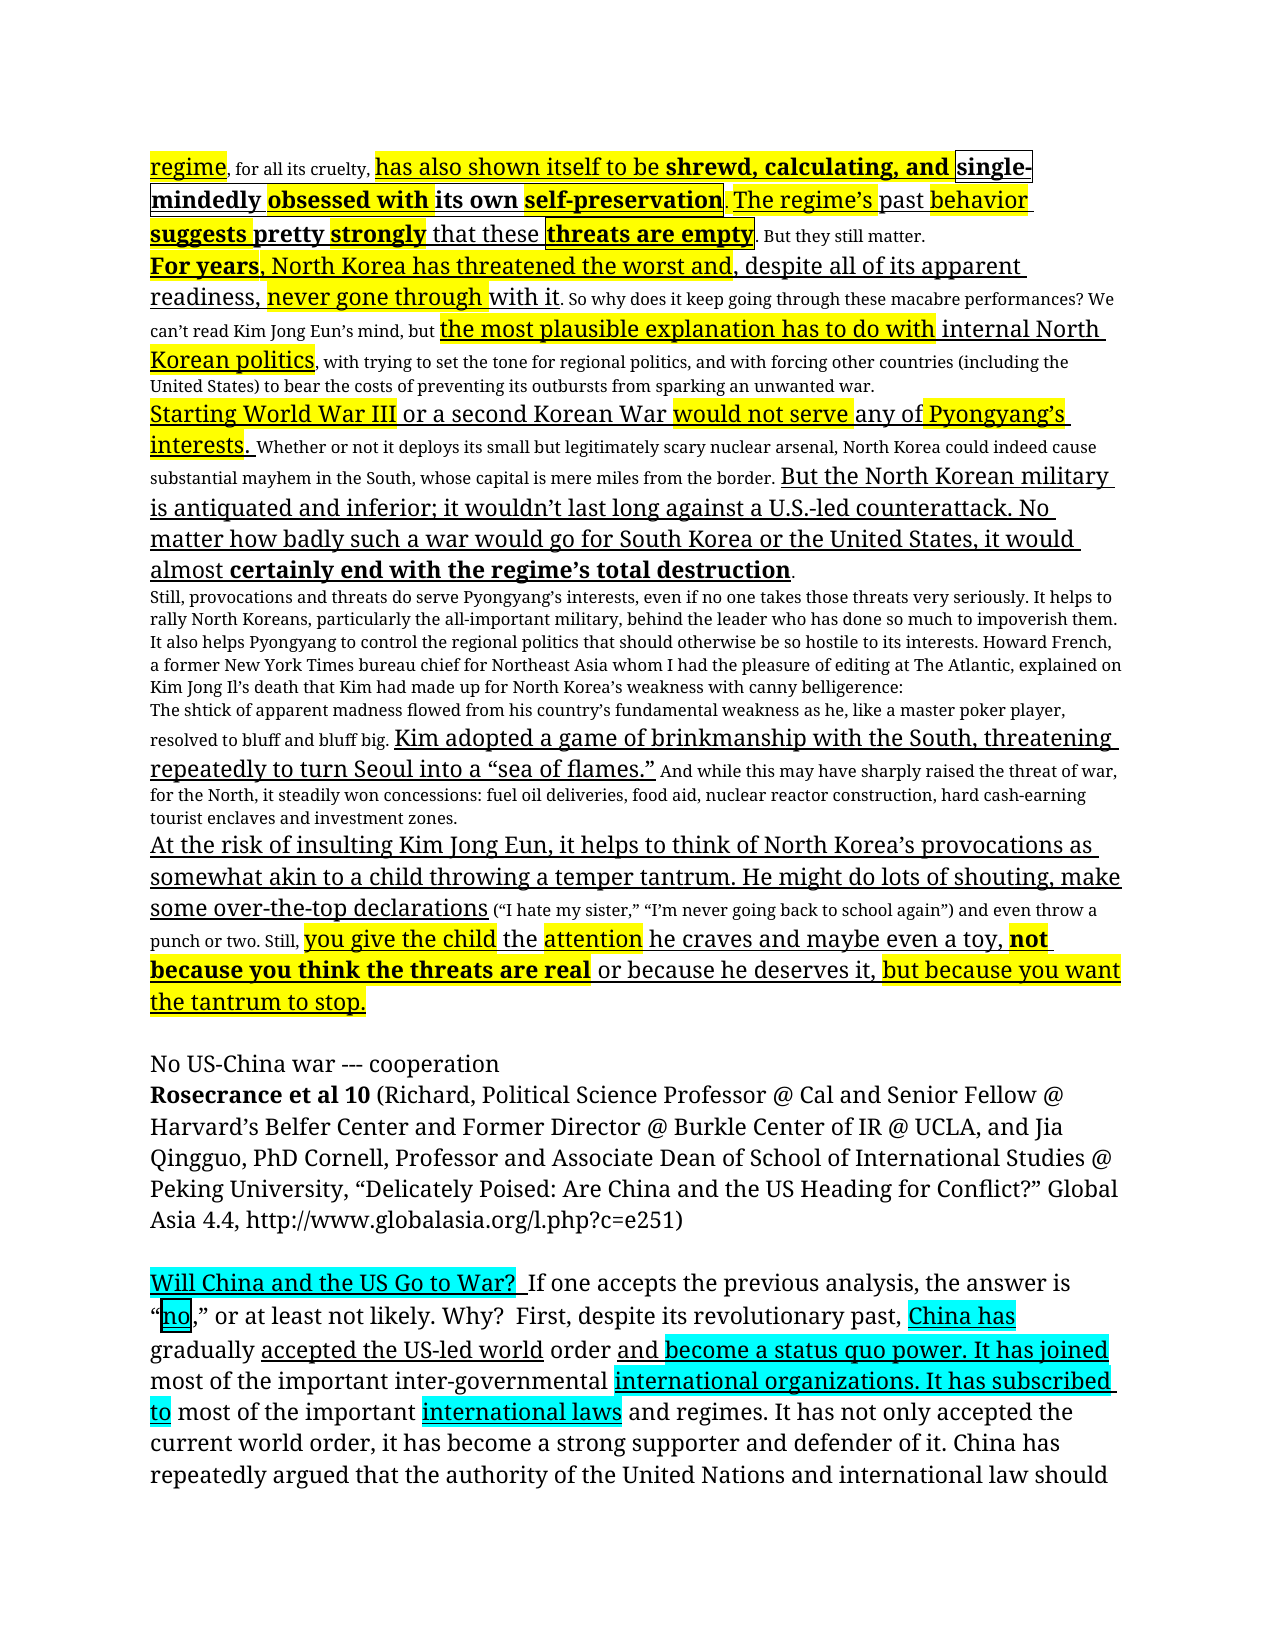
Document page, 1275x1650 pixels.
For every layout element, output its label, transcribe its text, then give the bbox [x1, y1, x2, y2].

text The shtick of apparent madness flowed from his country’s fundamental weakness as he, like a master poker player, resolved to bluff and bluff big. Kim adopted a game of brinkmanship with the South, threatening repeatedly to turn Seoul into a “sea of flames.” And while this may have sharply raised the threat of war, for the North, it steadily won concessions: fuel oil deliveries, food aid, nuclear reactor construction, hard cash-earning tourist enclaves and investment zones. [150, 699, 1125, 829]
text Rosecrance et al 10 (Richard, Political Science Professor @ Cal and Senior Fellow @ Harvard’s Belfer Center and Former Director @ Burkle Center of IR @ UCLA, and Jia Qingguo, PhD Cornell, Professor and Associate Dean of School of International Studies @ Peking University, “Delicately Poised: Are China and the US Heading for Conflict?” Global Asia 4.4, http://www.globalasia.org/l.php?c=e251) [150, 1079, 1125, 1236]
subtitle No US-China war --- cooperation [150, 1048, 1125, 1079]
text Starting World War III or a second Korean War would not serve any of Pyongyang’s interests. Whether or not it deploys its small but legitimately scary nuclear arsenal, North Korea could indeed cause substantial mayhem in the South, whose capital is mere miles from the border. But the North Korean military is antiquated and inferior; it wouldn’t last long against a U.S.-led counterattack. No matter how badly such a war would go for South Korea or the United States, it would almost certainly end with the regime’s total destruction. [150, 398, 1125, 585]
text For years, North Korea has threatened the worst and, despite all of its apparent readiness, never gone through with it. So why does it keep going through these macabre performances? We can’t read Kim Jong Eun’s mind, but the most plausible explanation has to do with internal North Korean politics, with trying to set the tone for regional politics, and with forcing other countries (including the United States) to bear the costs of preventing its outbursts from sparking an unwanted war. [150, 250, 1125, 398]
text At the risk of insulting Kim Jong Eun, it helps to think of North Korea’s provocations as somewhat akin to a child throwing a temper tantrum. He might do lots of shouting, make some over-the-top declarations (“I hate my sister,” “I’m never going back to school again”) and even throw a punch or two. Still, you give the child the attention he craves and maybe even a toy, not because you think the threats are real or because he deserves it, but because you want the tantrum to stop. [150, 829, 1125, 1017]
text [150, 1267, 1125, 1490]
text Still, provocations and threats do serve Pyongyang’s interests, even if no one takes those threats very seriously. It helps to rally North Koreans, particularly the all-important military, behind the leader who has done so much to impoverish them. It also helps Pyongyang to control the regional politics that should otherwise be so hostile to its interests. Howard French, a former New York Times bureau chief for Northeast Asia whom I had the pleasure of editing at The Atlantic, explained on Kim Jong Il’s death that Kim had made up for North Korea’s weakness with canny belligerence: [150, 585, 1125, 699]
